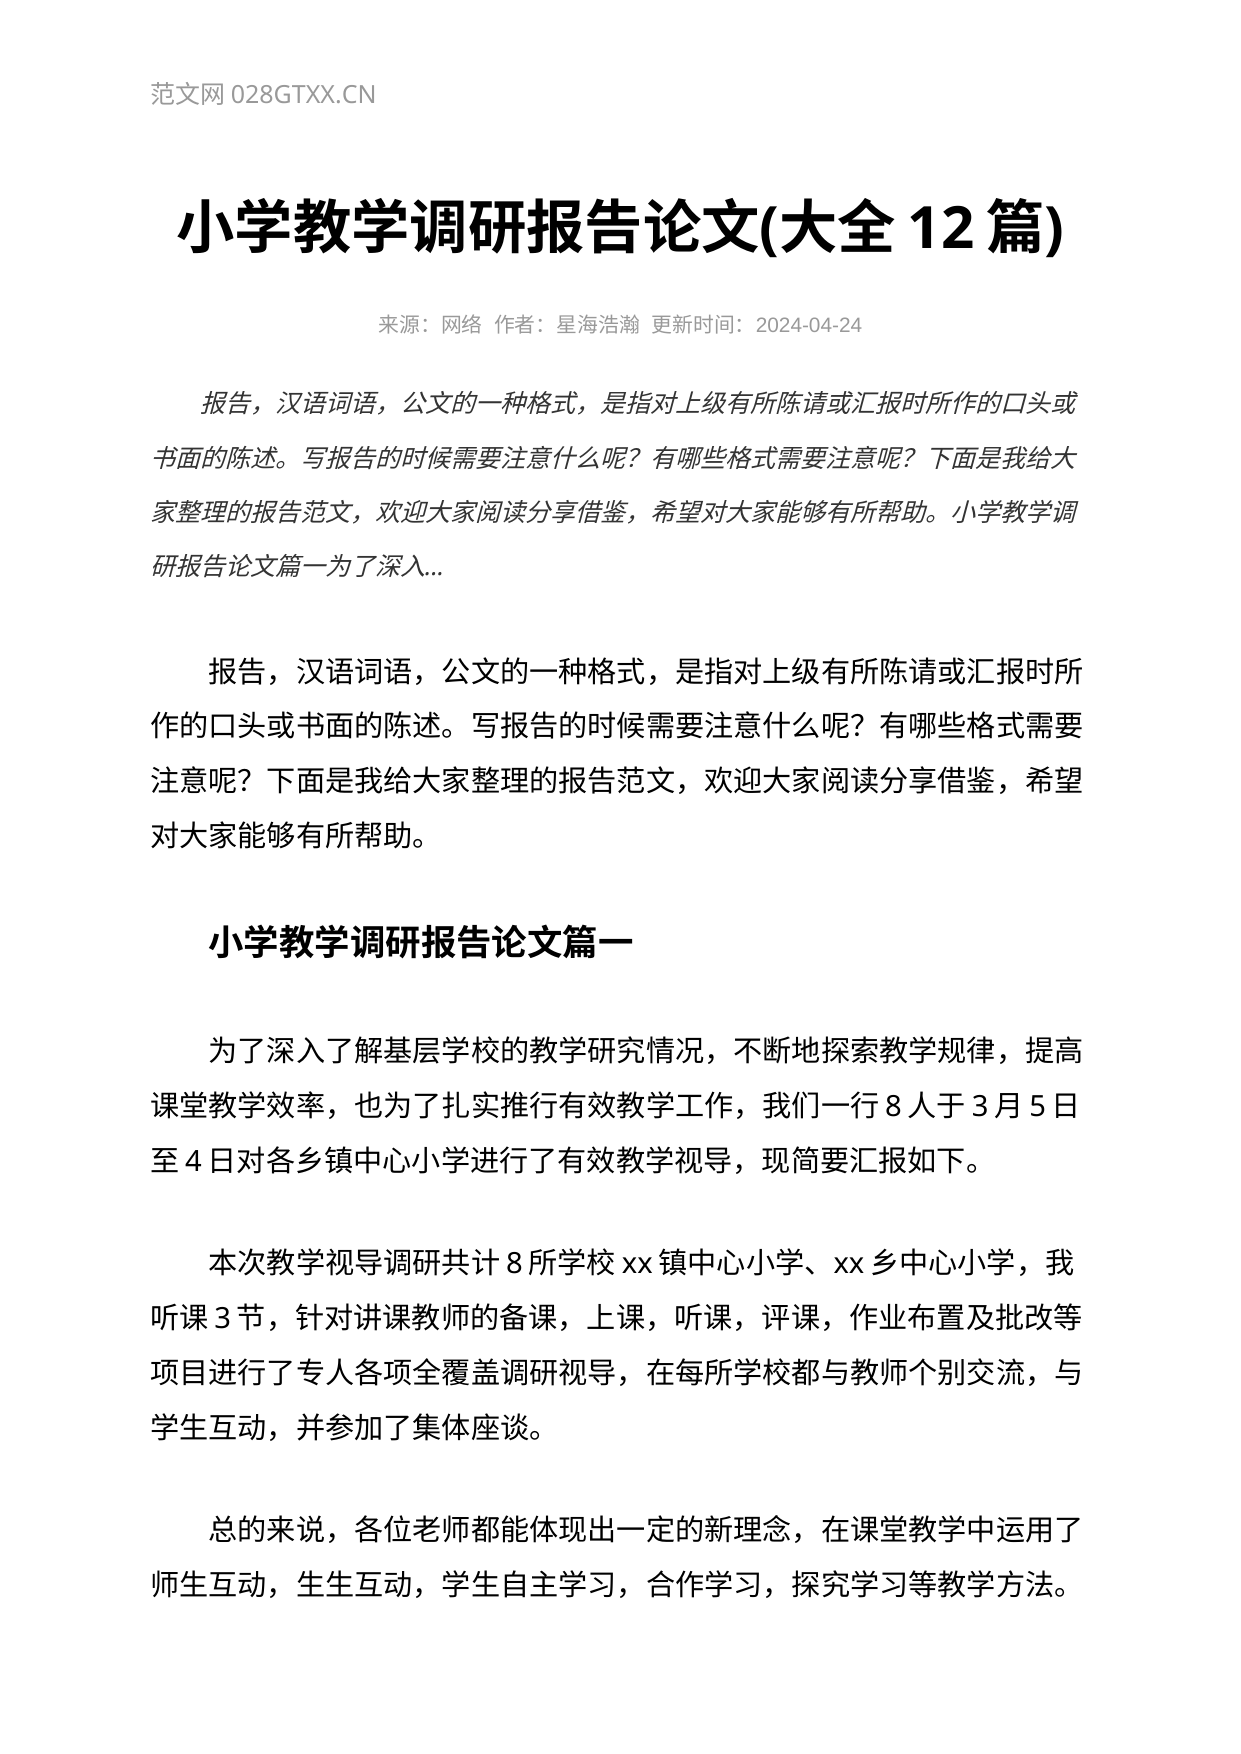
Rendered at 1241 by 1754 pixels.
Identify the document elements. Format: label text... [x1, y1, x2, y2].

text 总的来说，各位老师都能体现出一定的新理念，在课堂教学中运用了师生互动，生生互动，学生自主学习，合作学习，探究学习等教学方法。 [150, 1507, 1090, 1604]
text 小学教学调研报告论文篇一 [150, 914, 1090, 966]
text 来源：网络 作者：星海浩瀚 更新时间：2024-04-24 [150, 313, 1090, 337]
text 报告，汉语词语，公文的一种格式，是指对上级有所陈请或汇报时所作的口头或书面的陈述。写报告的时候需要注意什么呢？有哪些格式需要注意呢？下面是我给大家整理的报告范文，欢迎大家阅读分享借鉴，希望对大家能够有所帮助。 [150, 648, 1090, 855]
text 为了深入了解基层学校的教学研究情况，不断地探索教学规律，提高课堂教学效率，也为了扎实推行有效教学工作，我们一行8人于3月5日至4日对各乡镇中心小学进行了有效教学视导，现简要汇报如下。 [150, 1028, 1090, 1180]
subtitle 小学教学调研报告论文(大全12篇) [150, 181, 1090, 266]
text 本次教学视导调研共计8所学校xx镇中心小学、xx乡中心小学，我听课3节，针对讲课教师的备课，上课，听课，评课，作业布置及批改等项目进行了专人各项全覆盖调研视导，在每所学校都与教师个别交流，与学生互动，并参加了集体座谈。 [150, 1240, 1090, 1447]
text 报告，汉语词语，公文的一种格式，是指对上级有所陈请或汇报时所作的口头或书面的陈述。写报告的时候需要注意什么呢？有哪些格式需要注意呢？下面是我给大家整理的报告范文，欢迎大家阅读分享借鉴，希望对大家能够有所帮助。小学教学调研报告论文篇一为了深入... [150, 384, 1090, 583]
